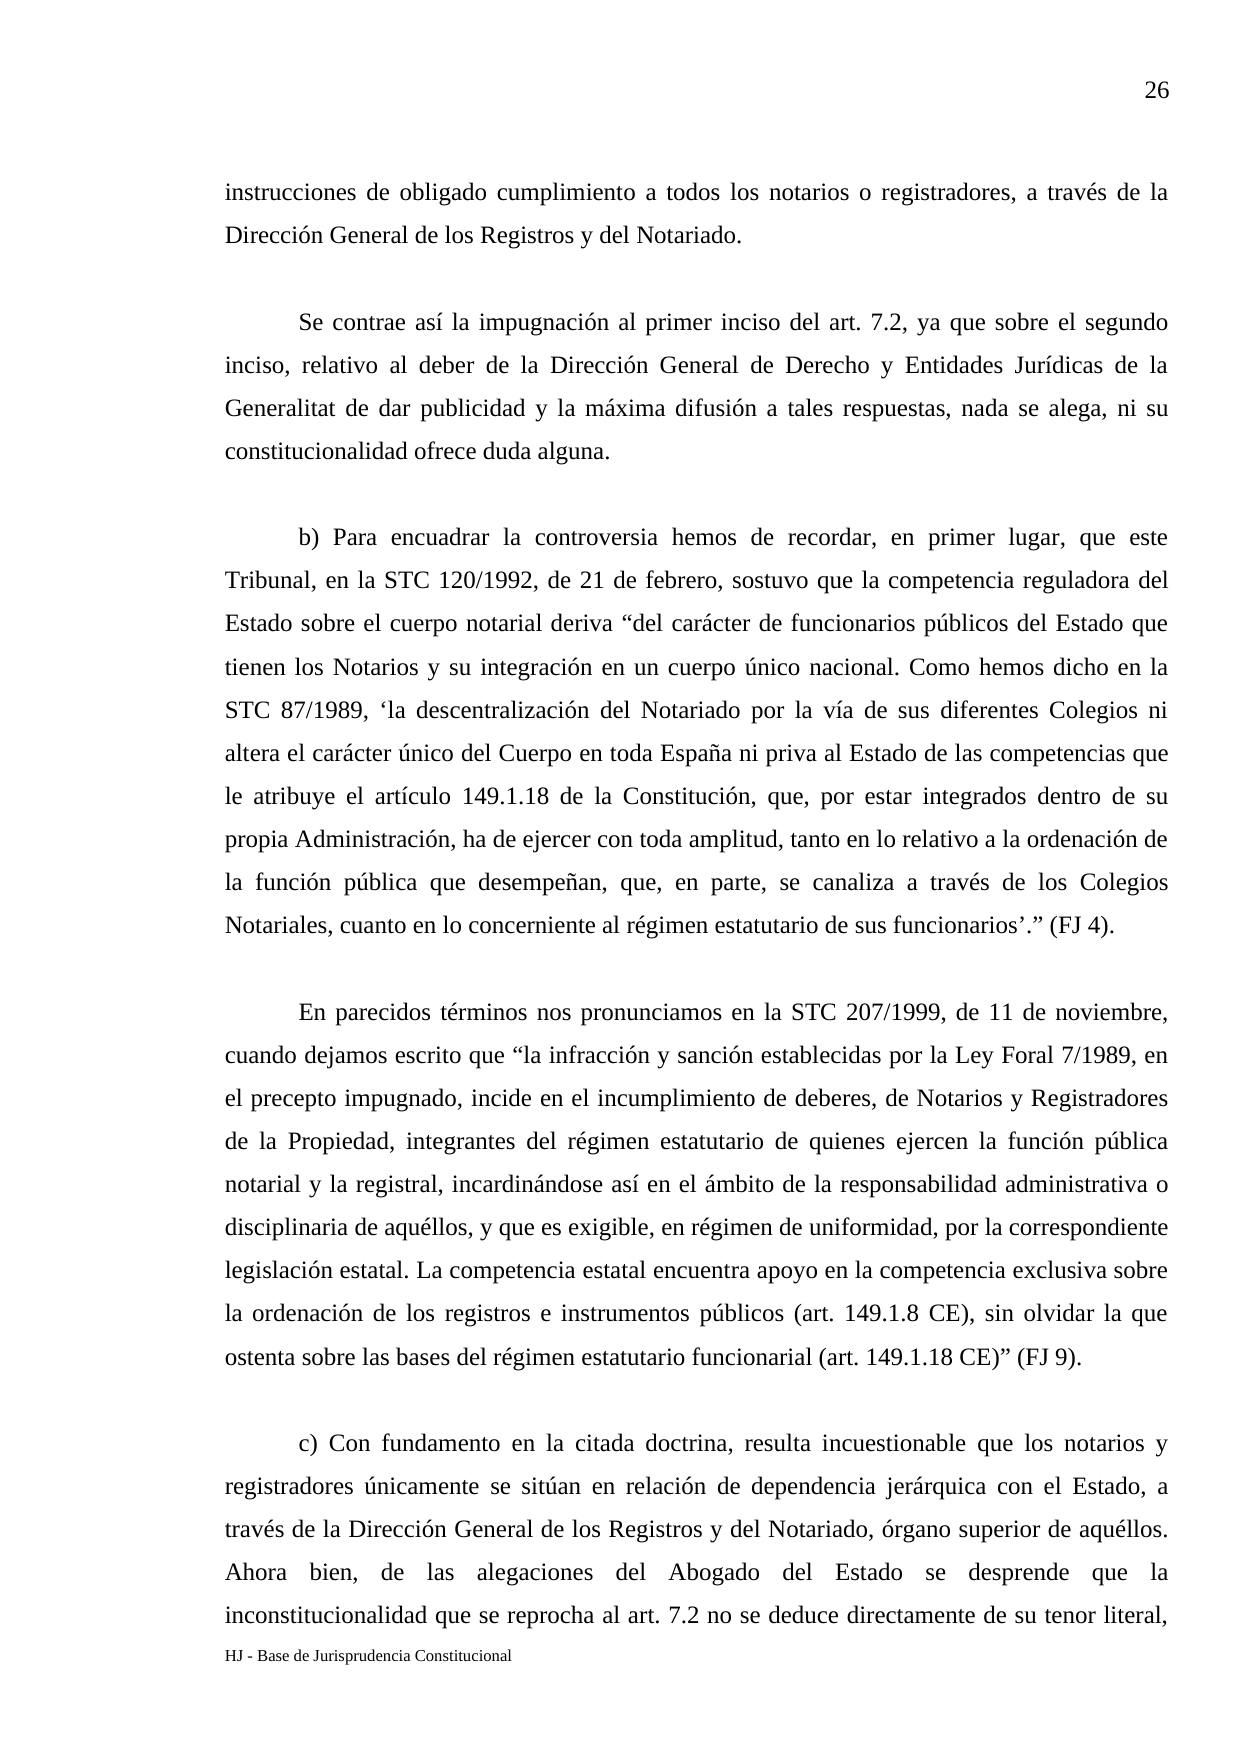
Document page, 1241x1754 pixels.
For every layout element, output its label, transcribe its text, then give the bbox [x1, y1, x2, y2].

text Se contrae así la impugnación al primer inciso del art. 7.2, ya que sobre el segundo inciso, relativo al deber de la Dirección General de Derecho y Entidades Jurídicas de la Generalitat de dar publicidad y la máxima difusión a tales respuestas, nada se alega, ni su constitucionalidad ofrece duda alguna. [224, 307, 1169, 465]
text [224, 1428, 1169, 1629]
text b) Para encuadrar la controversia hemos de recordar, en primer lugar, que este Tribunal, en la STC 120/1992, de 21 de febrero, sostuvo que la competencia reguladora del Estado sobre el cuerpo notarial deriva “del carácter de funcionarios públicos del Estado que tienen los Notarios y su integración en un cuerpo único nacional. Como hemos dicho en la STC 87/1989, ‘la descentralización del Notariado por la vía de sus diferentes Colegios ni altera el carácter único del Cuerpo en toda España ni priva al Estado de las competencias que le atribuye el artículo 149.1.18 de la Constitución, que, por estar integrados dentro de su propia Administración, ha de ejercer con toda amplitud, tanto en lo relativo a la ordenación de la función pública que desempeñan, que, en parte, se canaliza a través de los Colegios Notariales, cuanto en lo concerniente al régimen estatutario de sus funcionarios’.” (FJ 4). [224, 522, 1169, 939]
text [224, 177, 1169, 249]
text En parecidos términos nos pronunciamos en la STC 207/1999, de 11 de noviembre, cuando dejamos escrito que “la infracción y sanción establecidas por la Ley Foral 7/1989, en el precepto impugnado, incide en el incumplimiento de deberes, de Notarios y Registradores de la Propiedad, integrantes del régimen estatutario de quienes ejercen la función pública notarial y la registral, incardinándose así en el ámbito de la responsabilidad administrativa o disciplinaria de aquéllos, y que es exigible, en régimen de uniformidad, por la correspondiente legislación estatal. La competencia estatal encuentra apoyo en la competencia exclusiva sobre la ordenación de los registros e instrumentos públicos (art. 149.1.8 CE), sin olvidar la que ostenta sobre las bases del régimen estatutario funcionarial (art. 149.1.18 CE)” (FJ 9). [224, 997, 1169, 1370]
